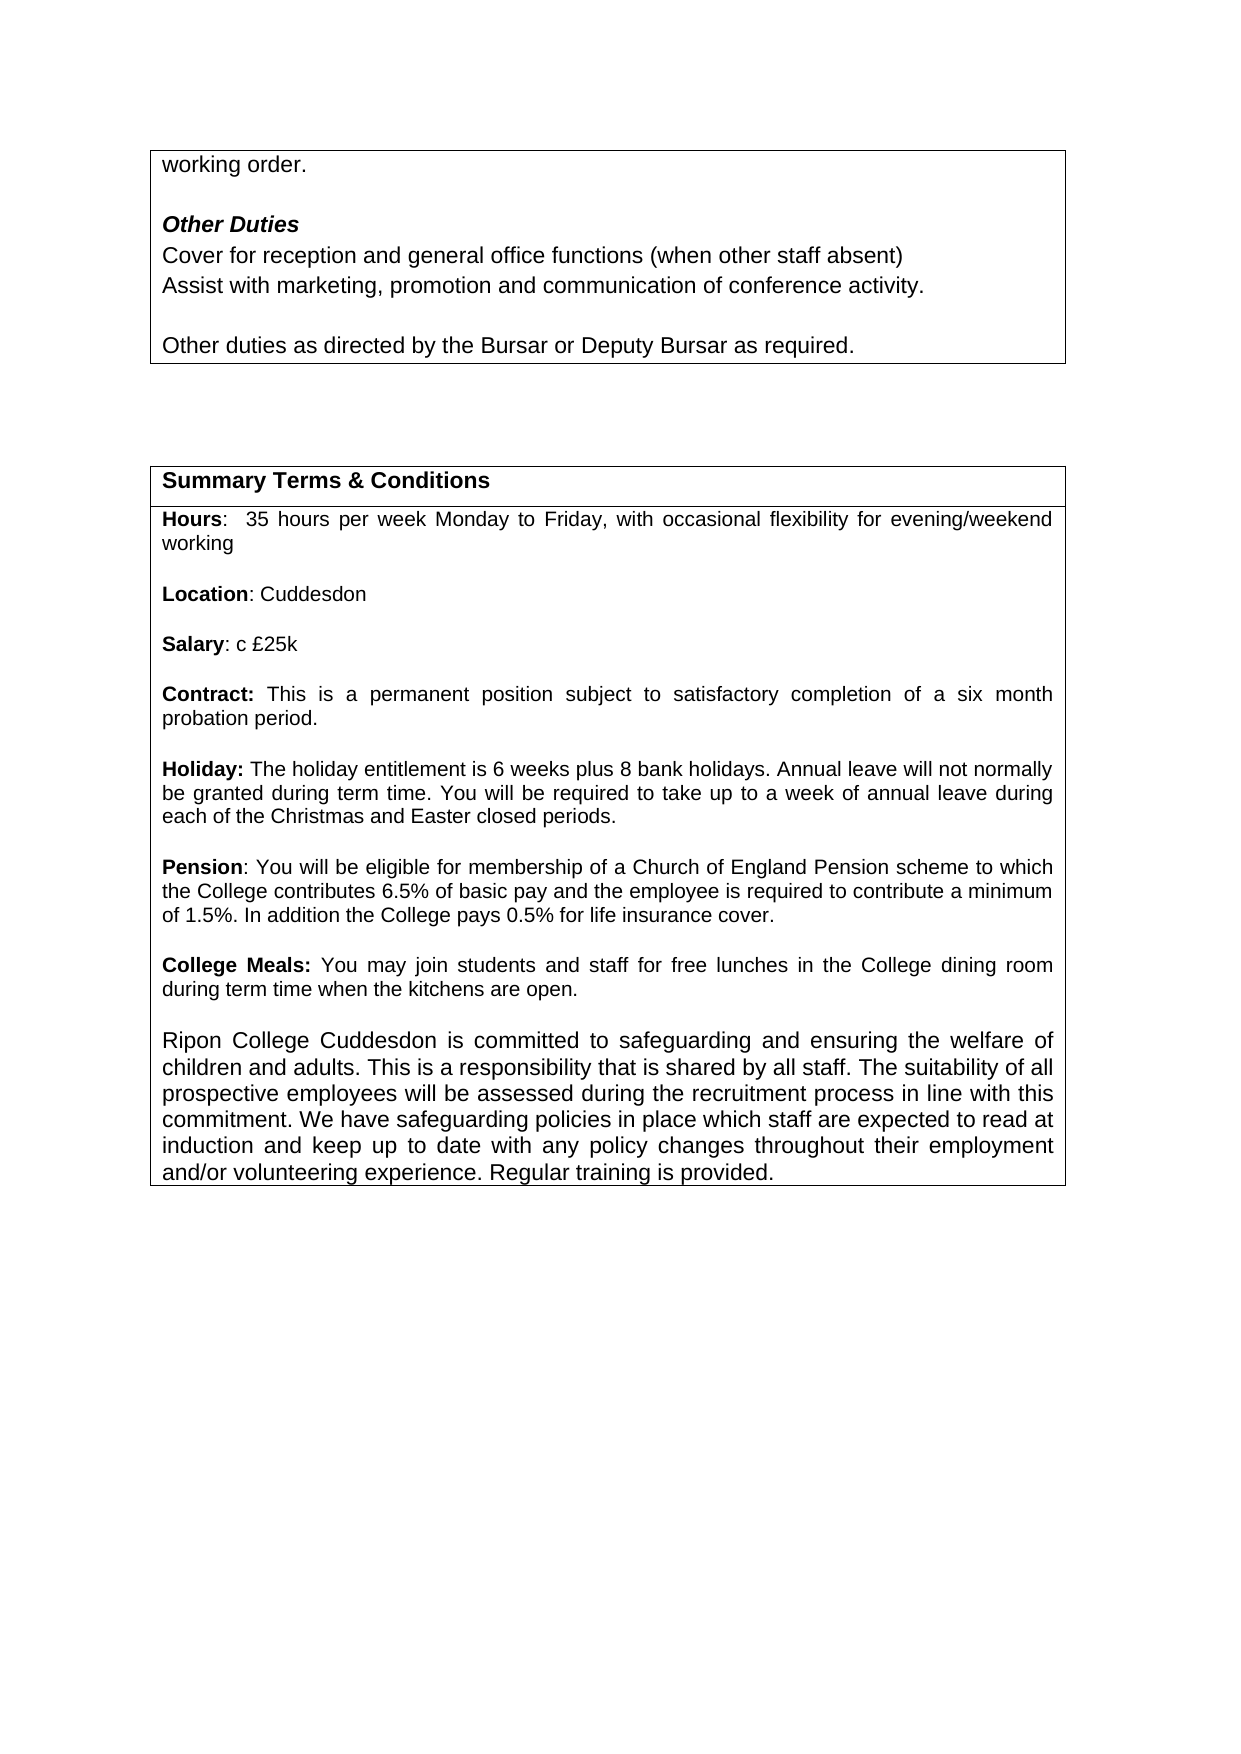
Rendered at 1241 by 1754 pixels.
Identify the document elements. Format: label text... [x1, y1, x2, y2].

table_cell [151, 151, 1065, 362]
table_header Summary Terms & Conditions [151, 467, 1065, 506]
table_cell Hours: 35 hours per week Monday to Friday, with occasional flexibility for evening/weekend working Location: Cuddesdon Salary: c £25k Contract: This is a permanent position subject to satisfactory completion of a six month probation period. Holiday: The holiday entitlement is 6 weeks plus 8 bank holidays. Annual leave will not normally be granted during term time. You will be required to take up to a week of annual leave during each of the Christmas and Easter closed periods. Pension: You will be eligible for membership of a Church of England Pension scheme to which the College contributes 6.5% of basic pay and the employee is required to contribute a minimum of 1.5%. In addition the College pays 0.5% for life insurance cover. College Meals: You may join students and staff for free lunches in the College dining room during term time when the kitchens are open. Ripon College Cuddesdon is committed to safeguarding and ensuring the welfare of children and adults. This is a responsibility that is shared by all staff. The suitability of all prospective employees will be assessed during the recruitment process in line with this commitment. We have safeguarding policies in place which staff are expected to read at induction and keep up to date with any policy changes throughout their employment and/or volunteering experience. Regular training is provided. [151, 507, 1065, 1185]
